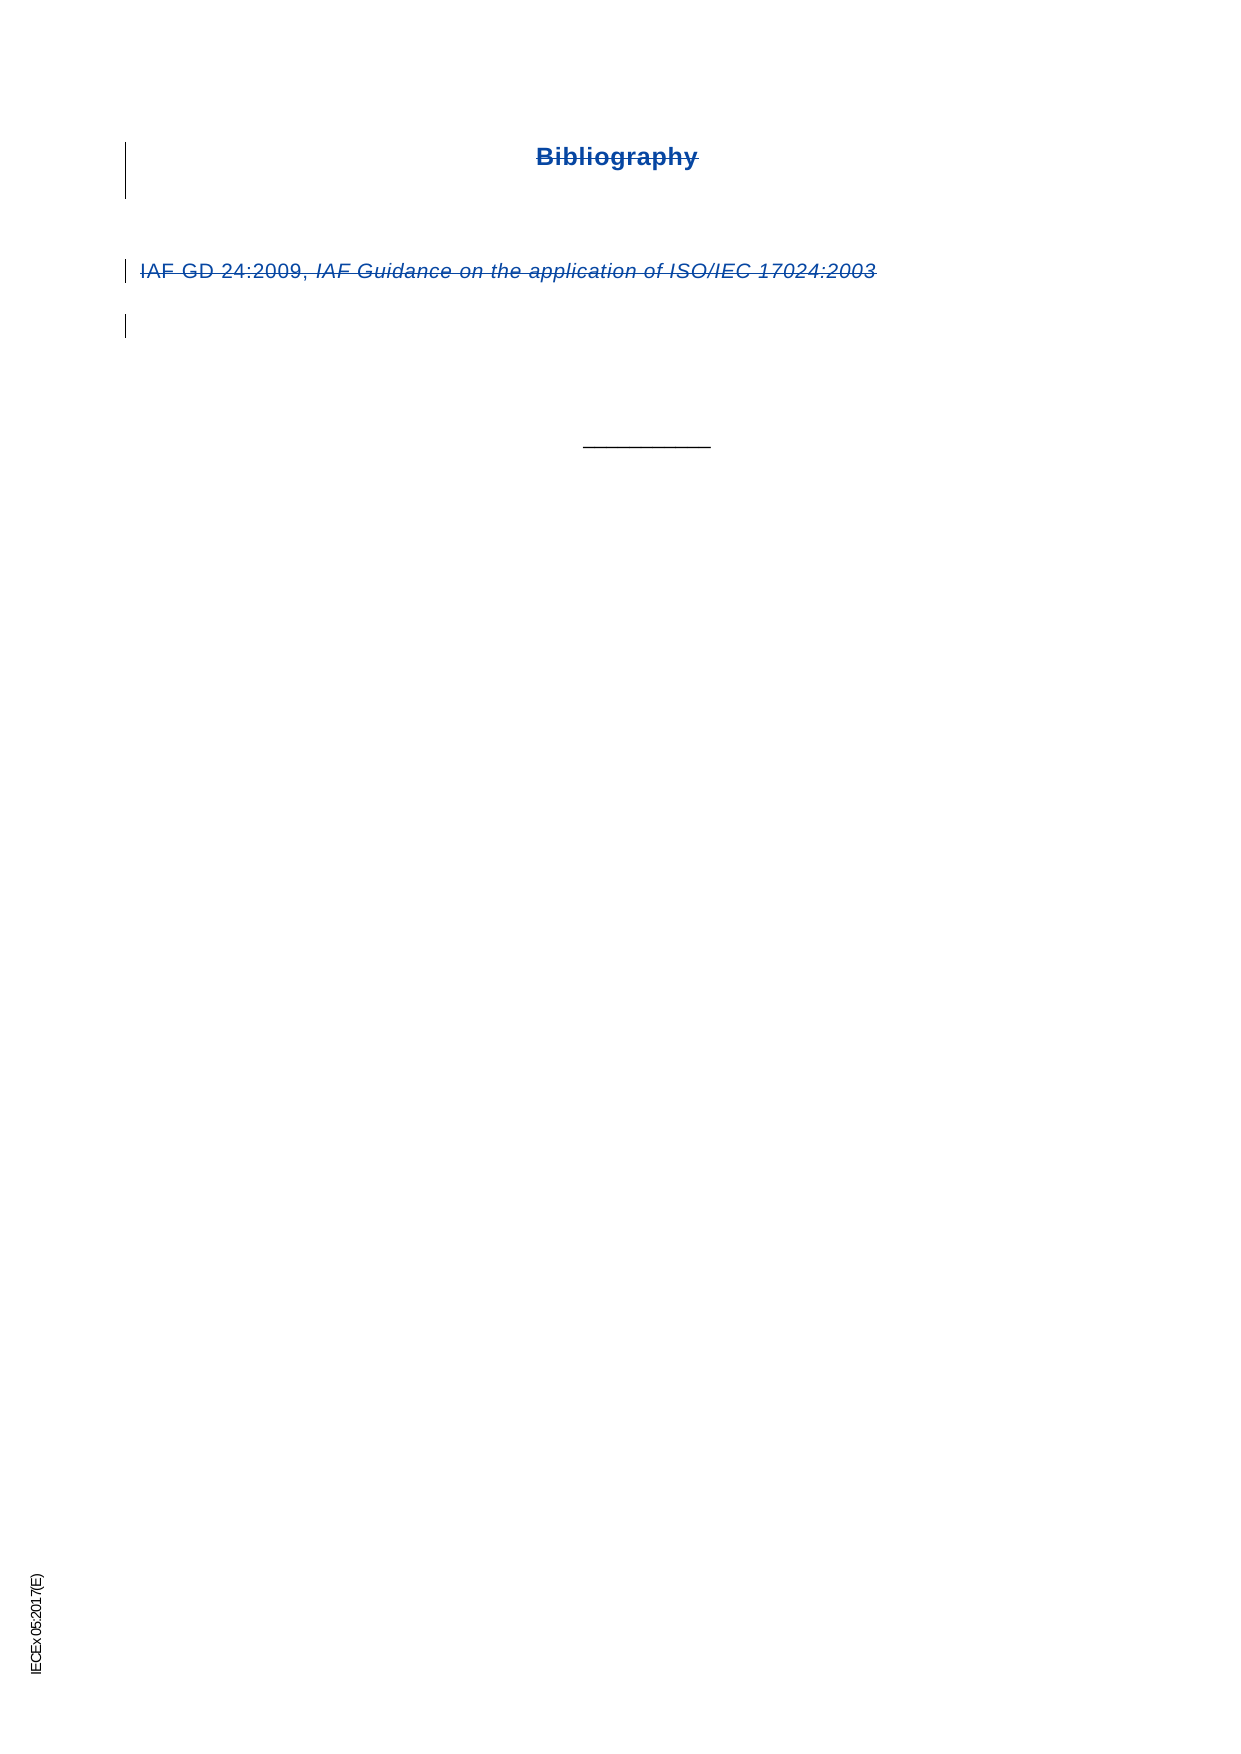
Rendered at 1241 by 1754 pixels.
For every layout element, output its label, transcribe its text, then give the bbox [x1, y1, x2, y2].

text ___________ [140, 425, 1154, 449]
